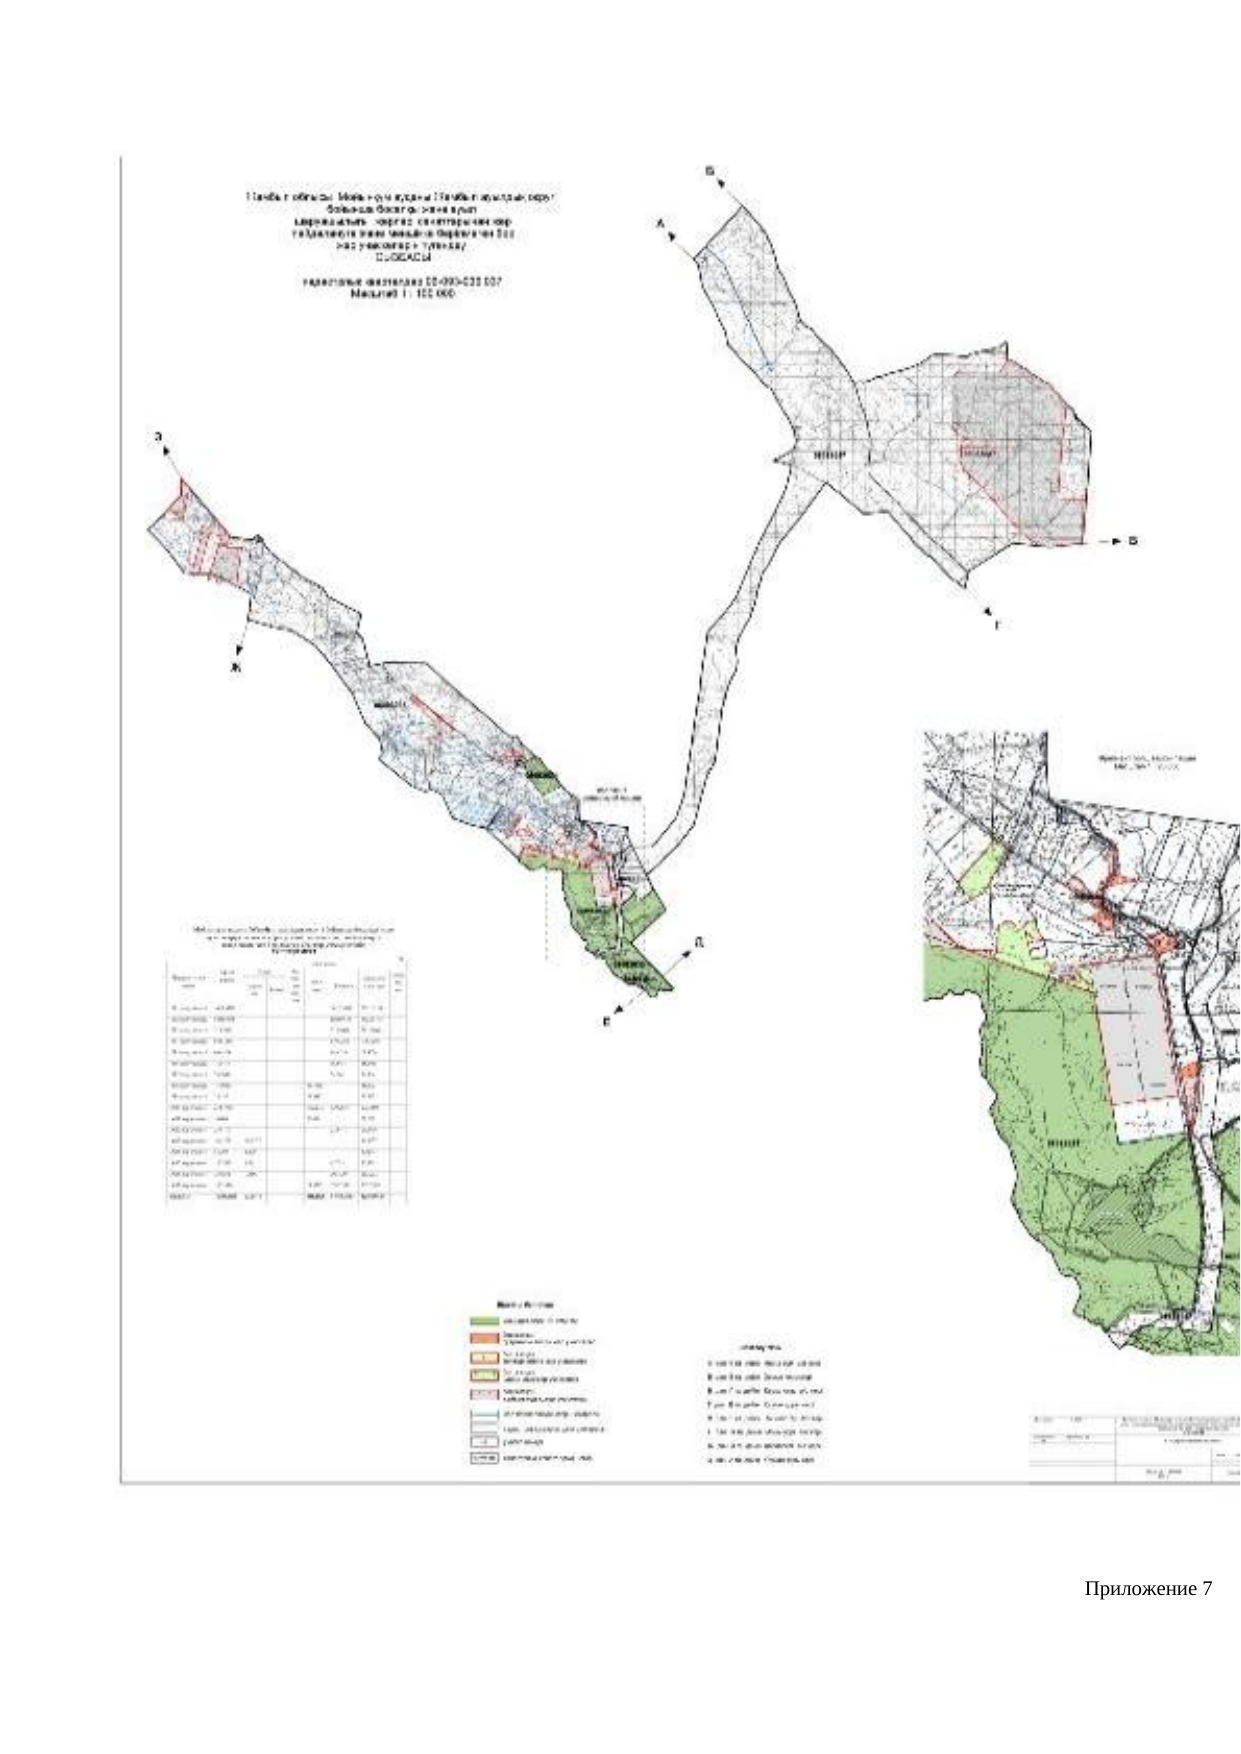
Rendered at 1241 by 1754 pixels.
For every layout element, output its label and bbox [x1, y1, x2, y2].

picture [112, 150, 1241, 1511]
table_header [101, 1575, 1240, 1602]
